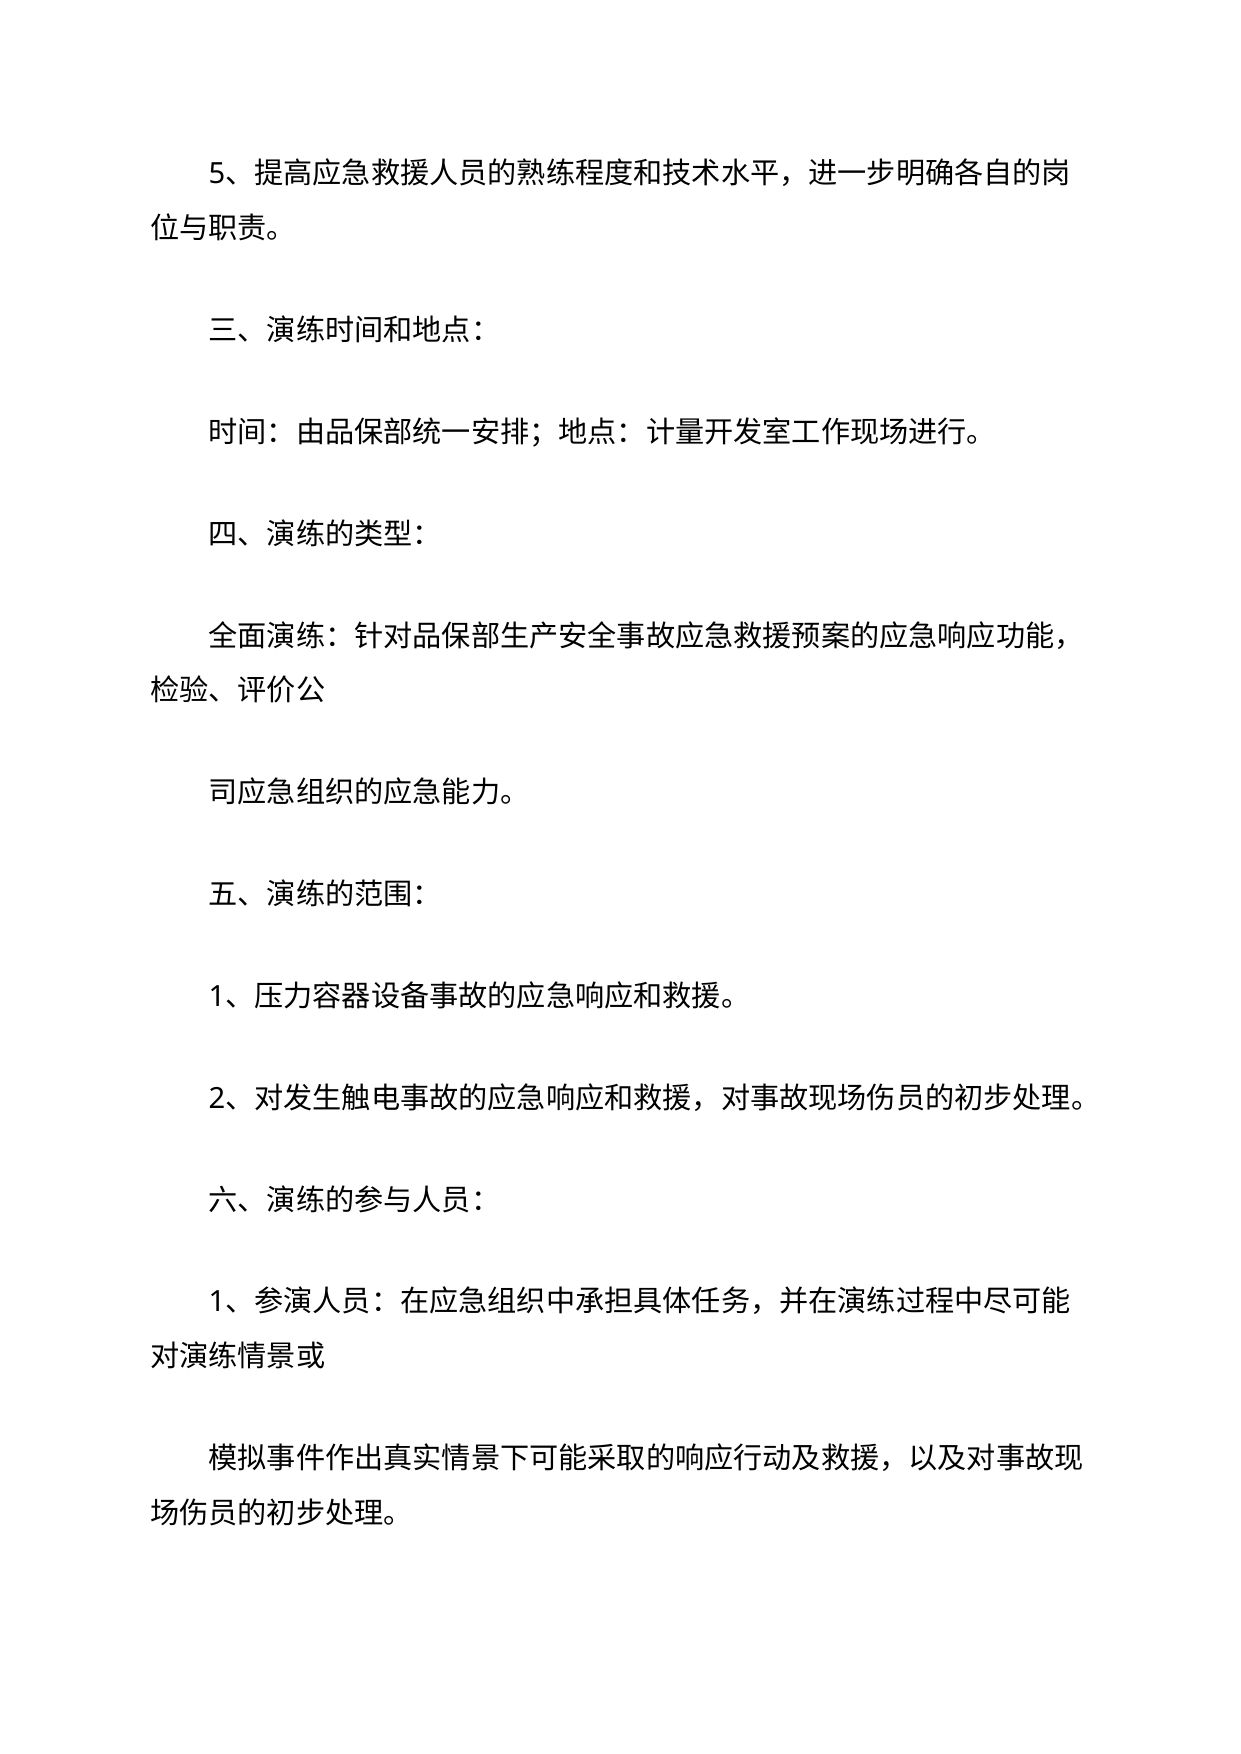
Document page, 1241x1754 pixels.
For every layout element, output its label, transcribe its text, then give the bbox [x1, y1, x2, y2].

text 三、演练时间和地点： [150, 307, 1090, 349]
text 五、演练的范围： [150, 871, 1090, 913]
text 四、演练的类型： [150, 510, 1090, 553]
text 1、压力容器设备事故的应急响应和救援。 [150, 972, 1090, 1015]
text 5、提高应急救援人员的熟练程度和技术水平，进一步明确各自的岗位与职责。 [150, 150, 1090, 247]
text 六、演练的参与人员： [150, 1176, 1090, 1218]
text 全面演练：针对品保部生产安全事故应急救援预案的应急响应功能，检验、评价公 [150, 612, 1090, 709]
text 模拟事件作出真实情景下可能采取的响应行动及救援，以及对事故现场伤员的初步处理。 [150, 1435, 1090, 1532]
text 司应急组织的应急能力。 [150, 769, 1090, 811]
text 时间：由品保部统一安排；地点：计量开发室工作现场进行。 [150, 408, 1090, 451]
text 1、参演人员：在应急组织中承担具体任务，并在演练过程中尽可能对演练情景或 [150, 1278, 1090, 1375]
text 2、对发生触电事故的应急响应和救援，对事故现场伤员的初步处理。 [150, 1074, 1090, 1117]
